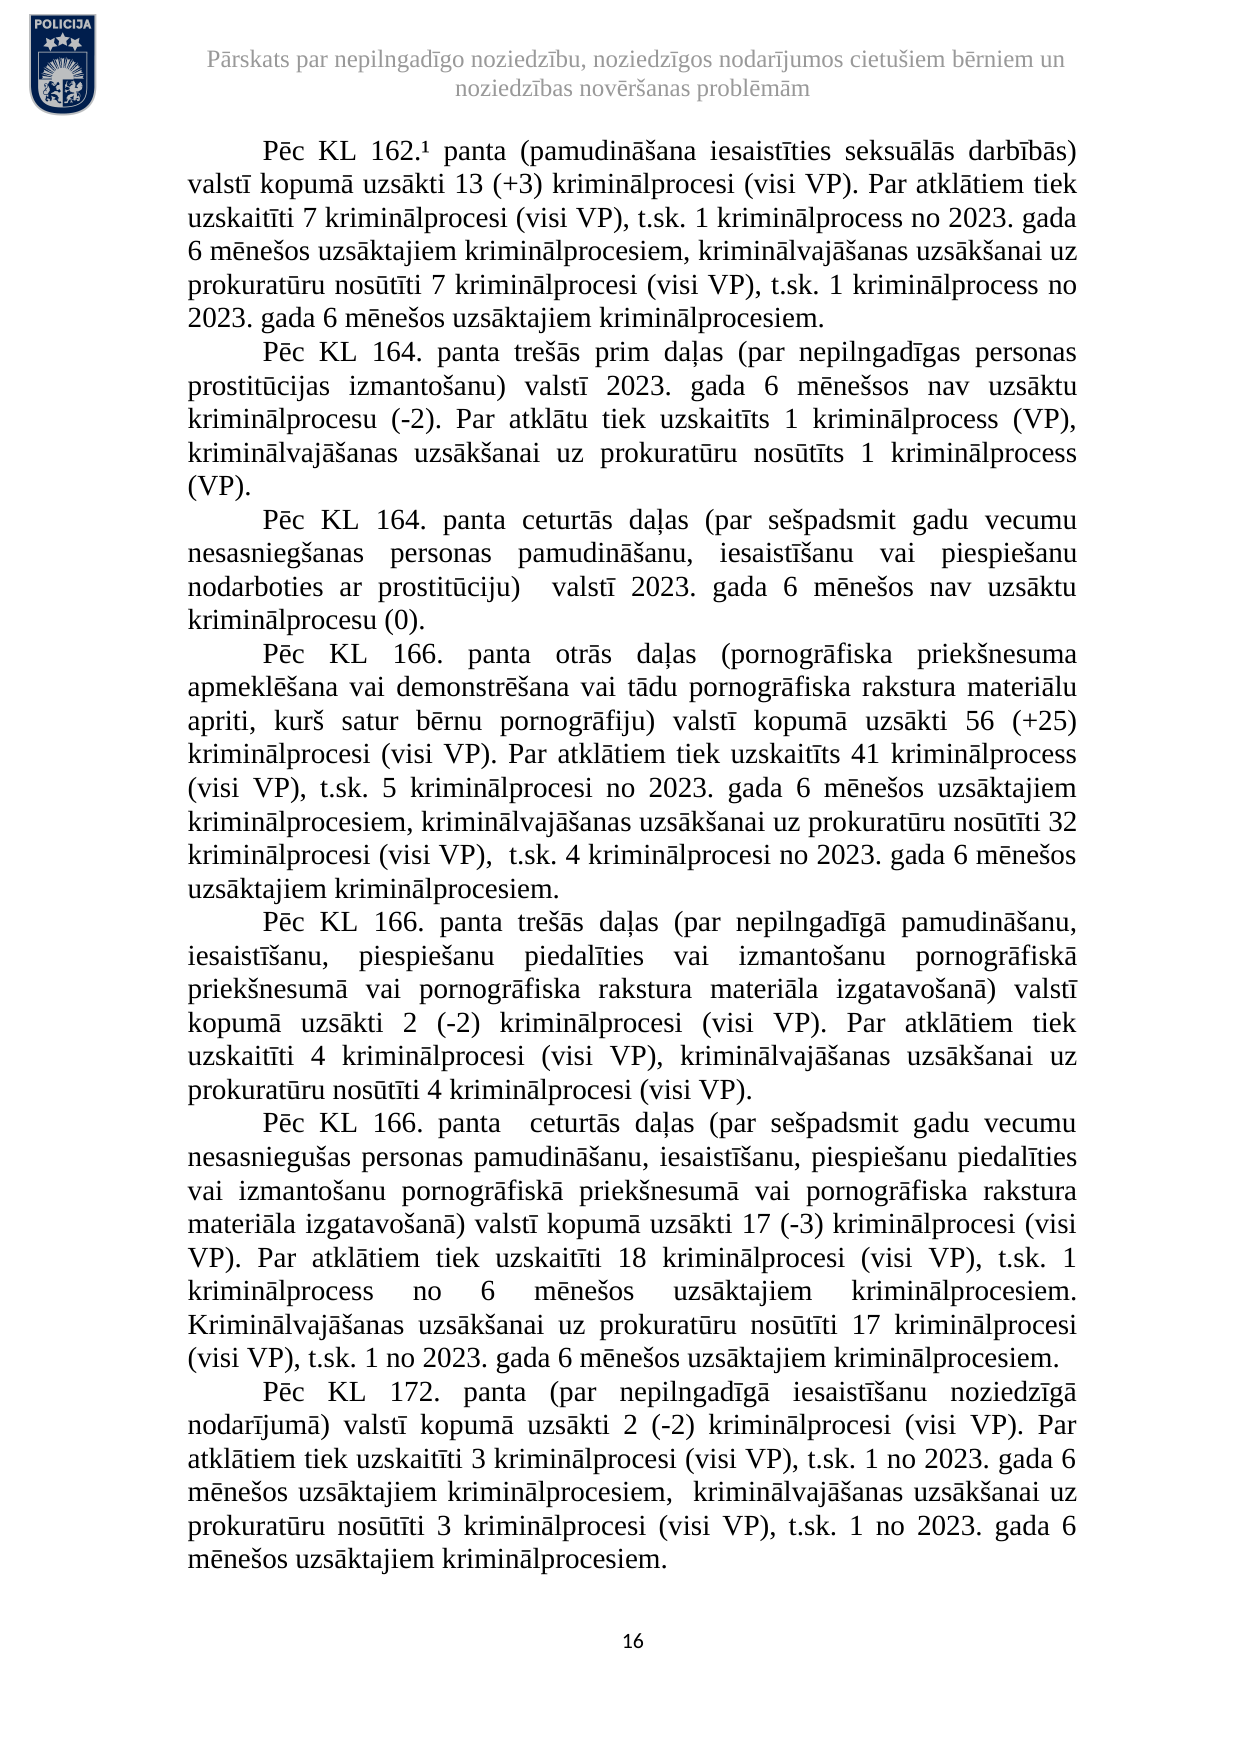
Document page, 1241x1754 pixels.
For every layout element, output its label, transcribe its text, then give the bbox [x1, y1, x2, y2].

text Pēc KL 162.¹ panta (pamudināšana iesaistīties seksuālās darbībās) valstī kopumā uzsākti 13 (+3) kriminālprocesi (visi VP). Par atklātiem tiek uzskaitīti 7 kriminālprocesi (visi VP), t.sk. 1 kriminālprocess no 2023. gada 6 mēnešos uzsāktajiem kriminālprocesiem, kriminālvajāšanas uzsākšanai uz prokuratūru nosūtīti 7 kriminālprocesi (visi VP), t.sk. 1 kriminālprocess no 2023. gada 6 mēnešos uzsāktajiem kriminālprocesiem. [187, 133, 1078, 334]
text Pēc KL 166. panta trešās daļas (par nepilngadīgā pamudināšanu, iesaistīšanu, piespiešanu piedalīties vai izmantošanu pornogrāfiskā priekšnesumā vai pornogrāfiska rakstura materiāla izgatavošanā) valstī kopumā uzsākti 2 (-2) kriminālprocesi (visi VP). Par atklātiem tiek uzskaitīti 4 kriminālprocesi (visi VP), kriminālvajāšanas uzsākšanai uz prokuratūru nosūtīti 4 kriminālprocesi (visi VP). [187, 904, 1078, 1106]
text Pēc KL 172. panta (par nepilngadīgā iesaistīšanu noziedzīgā nodarījumā) valstī kopumā uzsākti 2 (-2) kriminālprocesi (visi VP). Par atklātiem tiek uzskaitīti 3 kriminālprocesi (visi VP), t.sk. 1 no 2023. gada 6 mēnešos uzsāktajiem kriminālprocesiem, kriminālvajāšanas uzsākšanai uz prokuratūru nosūtīti 3 kriminālprocesi (visi VP), t.sk. 1 no 2023. gada 6 mēnešos uzsāktajiem kriminālprocesiem. [187, 1374, 1078, 1575]
text Pēc KL 166. panta ceturtās daļas (par sešpadsmit gadu vecumu nesasniegušas personas pamudināšanu, iesaistīšanu, piespiešanu piedalīties vai izmantošanu pornogrāfiskā priekšnesumā vai pornogrāfiska rakstura materiāla izgatavošanā) valstī kopumā uzsākti 17 (-3) kriminālprocesi (visi VP). Par atklātiem tiek uzskaitīti 18 kriminālprocesi (visi VP), t.sk. 1 kriminālprocess no 6 mēnešos uzsāktajiem kriminālprocesiem. Kriminālvajāšanas uzsākšanai uz prokuratūru nosūtīti 17 kriminālprocesi (visi VP), t.sk. 1 no 2023. gada 6 mēnešos uzsāktajiem kriminālprocesiem. [187, 1106, 1078, 1374]
text Pēc KL 164. panta ceturtās daļas (par sešpadsmit gadu vecumu nesasniegšanas personas pamudināšanu, iesaistīšanu vai piespiešanu nodarboties ar prostitūciju) valstī 2023. gada 6 mēnešos nav uzsāktu kriminālprocesu (0). [187, 502, 1078, 636]
picture [12, 14, 113, 121]
text Pēc KL 164. panta trešās prim daļas (par nepilngadīgas personas prostitūcijas izmantošanu) valstī 2023. gada 6 mēnešsos nav uzsāktu kriminālprocesu (-2). Par atklātu tiek uzskaitīts 1 kriminālprocess (VP), kriminālvajāšanas uzsākšanai uz prokuratūru nosūtīts 1 kriminālprocess (VP). [187, 334, 1078, 502]
text Pēc KL 166. panta otrās daļas (pornogrāfiska priekšnesuma apmeklēšana vai demonstrēšana vai tādu pornogrāfiska rakstura materiālu apriti, kurš satur bērnu pornogrāfiju) valstī kopumā uzsākti 56 (+25) kriminālprocesi (visi VP). Par atklātiem tiek uzskaitīts 41 kriminālprocess (visi VP), t.sk. 5 kriminālprocesi no 2023. gada 6 mēnešos uzsāktajiem kriminālprocesiem, kriminālvajāšanas uzsākšanai uz prokuratūru nosūtīti 32 kriminālprocesi (visi VP), t.sk. 4 kriminālprocesi no 2023. gada 6 mēnešos uzsāktajiem kriminālprocesiem. [187, 636, 1078, 904]
